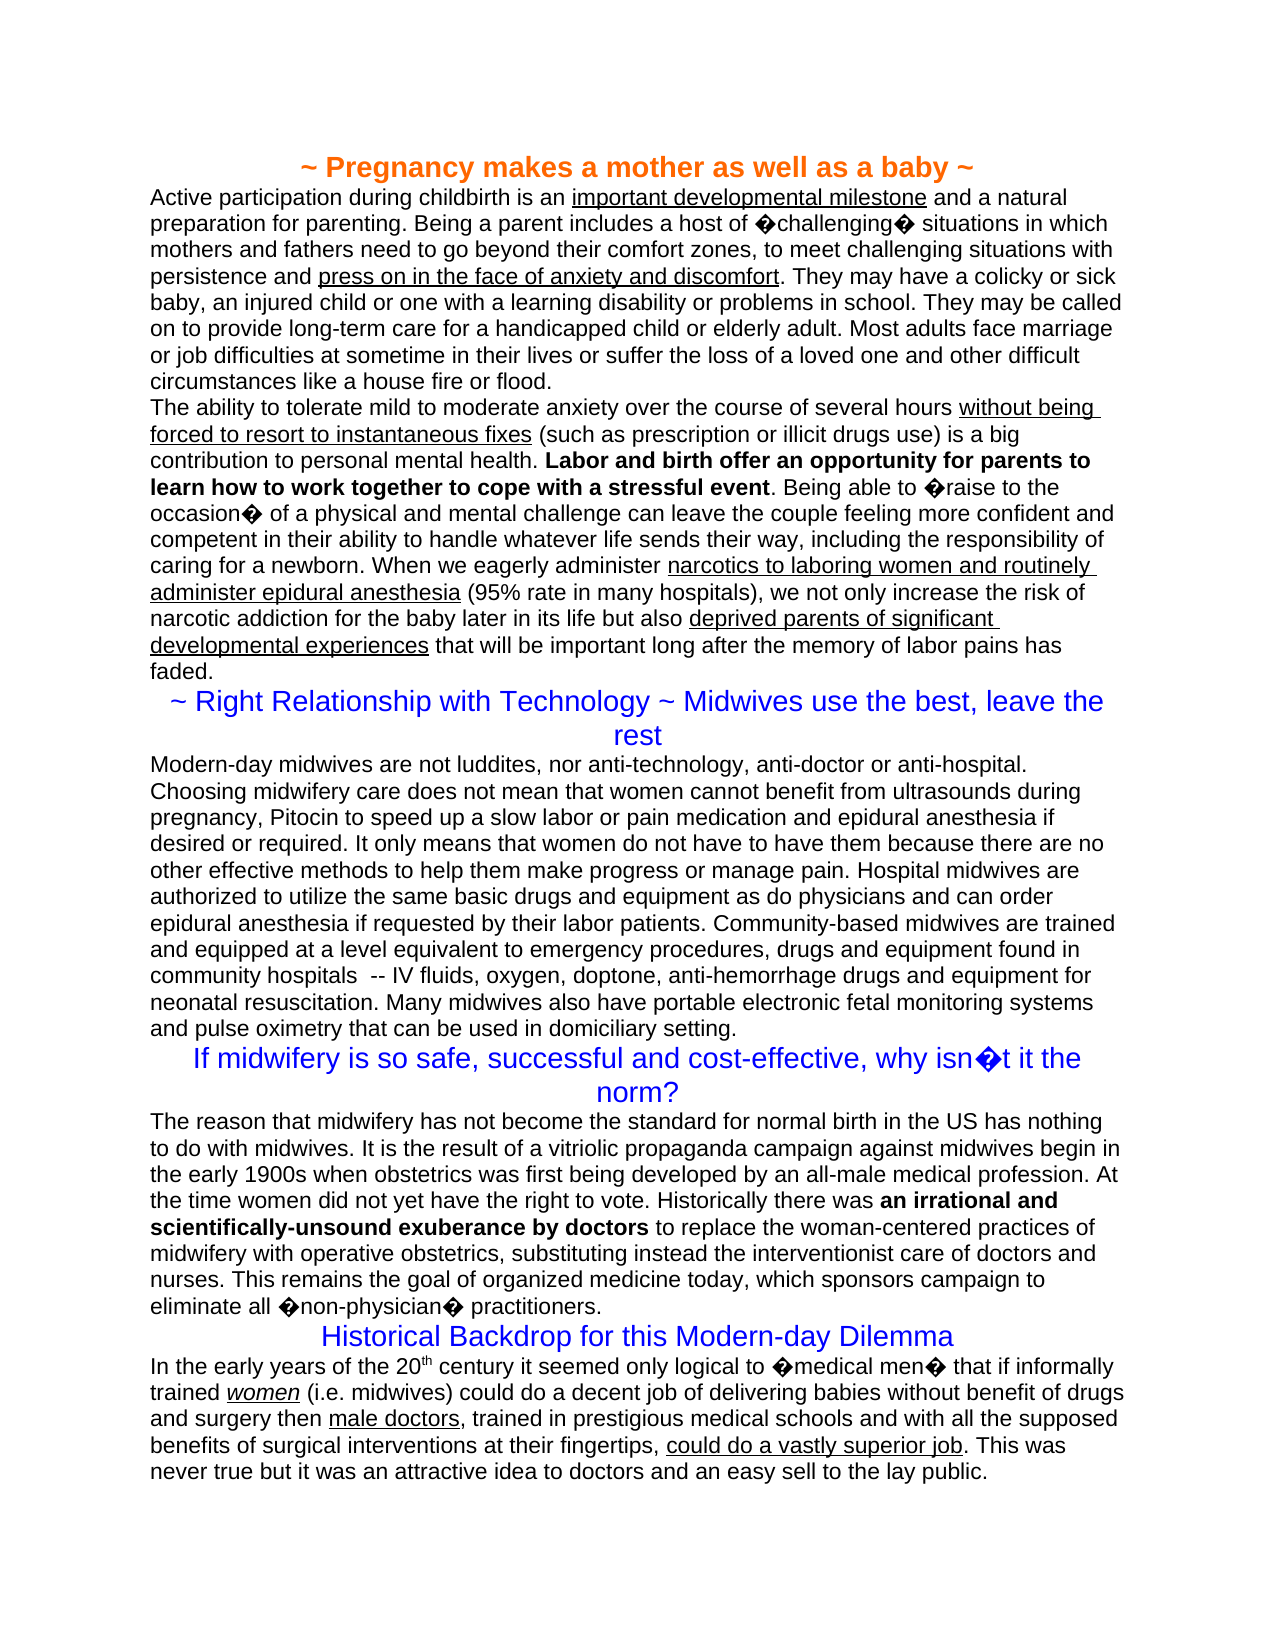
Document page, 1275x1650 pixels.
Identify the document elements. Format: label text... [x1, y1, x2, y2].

text If midwifery is so safe, successful and cost-effective, why isn�t it the norm? [150, 1041, 1125, 1108]
text Historical Backdrop for this Modern-day Dilemma [150, 1319, 1125, 1353]
text Modern-day midwives are not luddites, nor anti-technology, anti-doctor or anti-hospital. Choosing midwifery care does not mean that women cannot benefit from ultrasounds during pregnancy, Pitocin to speed up a slow labor or pain medication and epidural anesthesia if desired or required. It only means that women do not have to have them because there are no other effective methods to help them make progress or manage pain. Hospital midwives are authorized to utilize the same basic drugs and equipment as do physicians and can order epidural anesthesia if requested by their labor patients. Community-based midwives are trained and equipped at a level equivalent to emergency procedures, drugs and equipment found in community hospitals -- IV fluids, oxygen, doptone, anti-hemorrhage drugs and equipment for neonatal resuscitation. Many midwives also have portable electronic fetal monitoring systems and pulse oximetry that can be used in domiciliary setting. [150, 751, 1125, 1041]
text Active participation during childbirth is an important developmental milestone and a natural preparation for parenting. Being a parent includes a host of �challenging� situations in which mothers and fathers need to go beyond their comfort zones, to meet challenging situations with persistence and press on in the face of anxiety and discomfort. They may have a colicky or sick baby, an injured child or one with a learning disability or problems in school. They may be called on to provide long-term care for a handicapped child or elderly adult. Most adults face marriage or job difficulties at sometime in their lives or suffer the loss of a loved one and other difficult circumstances like a house fire or flood. [150, 183, 1125, 394]
text The ability to tolerate mild to moderate anxiety over the course of several hours without being forced to resort to instantaneous fixes (such as prescription or illicit drugs use) is a big contribution to personal mental health. Labor and birth offer an opportunity for parents to learn how to work together to cope with a stressful event. Being able to �raise to the occasion� of a physical and mental challenge can leave the couple feeling more confident and competent in their ability to handle whatever life sends their way, including the responsibility of caring for a newborn. When we eagerly administer narcotics to laboring women and routinely administer epidural anesthesia (95% rate in many hospitals), we not only increase the risk of narcotic addiction for the baby later in its life but also deprived parents of significant developmental experiences that will be important long after the memory of labor pains has faded. [150, 394, 1125, 684]
text In the early years of the 20th century it seemed only logical to �medical men� that if informally trained women (i.e. midwives) could do a decent job of delivering babies without benefit of drugs and surgery then male doctors, trained in prestigious medical schools and with all the supposed benefits of surgical interventions at their fingertips, could do a vastly superior job. This was never true but it was an attractive idea to doctors and an easy sell to the lay public. [150, 1353, 1125, 1484]
text ~ Right Relationship with Technology ~ Midwives use the best, leave the rest [150, 684, 1125, 751]
text The reason that midwifery has not become the standard for normal birth in the US has nothing to do with midwives. It is the result of a vitriolic propaganda campaign against midwives begin in the early 1900s when obstetrics was first being developed by an all-male medical profession. At the time women did not yet have the right to vote. Historically there was an irrational and scientifically-unsound exuberance by doctors to replace the woman-centered practices of midwifery with operative obstetrics, substituting instead the interventionist care of doctors and nurses. This remains the goal of organized medicine today, which sponsors campaign to eliminate all �non-physician� practitioners. [150, 1108, 1125, 1319]
text ~ Pregnancy makes a mother as well as a baby ~ [150, 150, 1125, 183]
